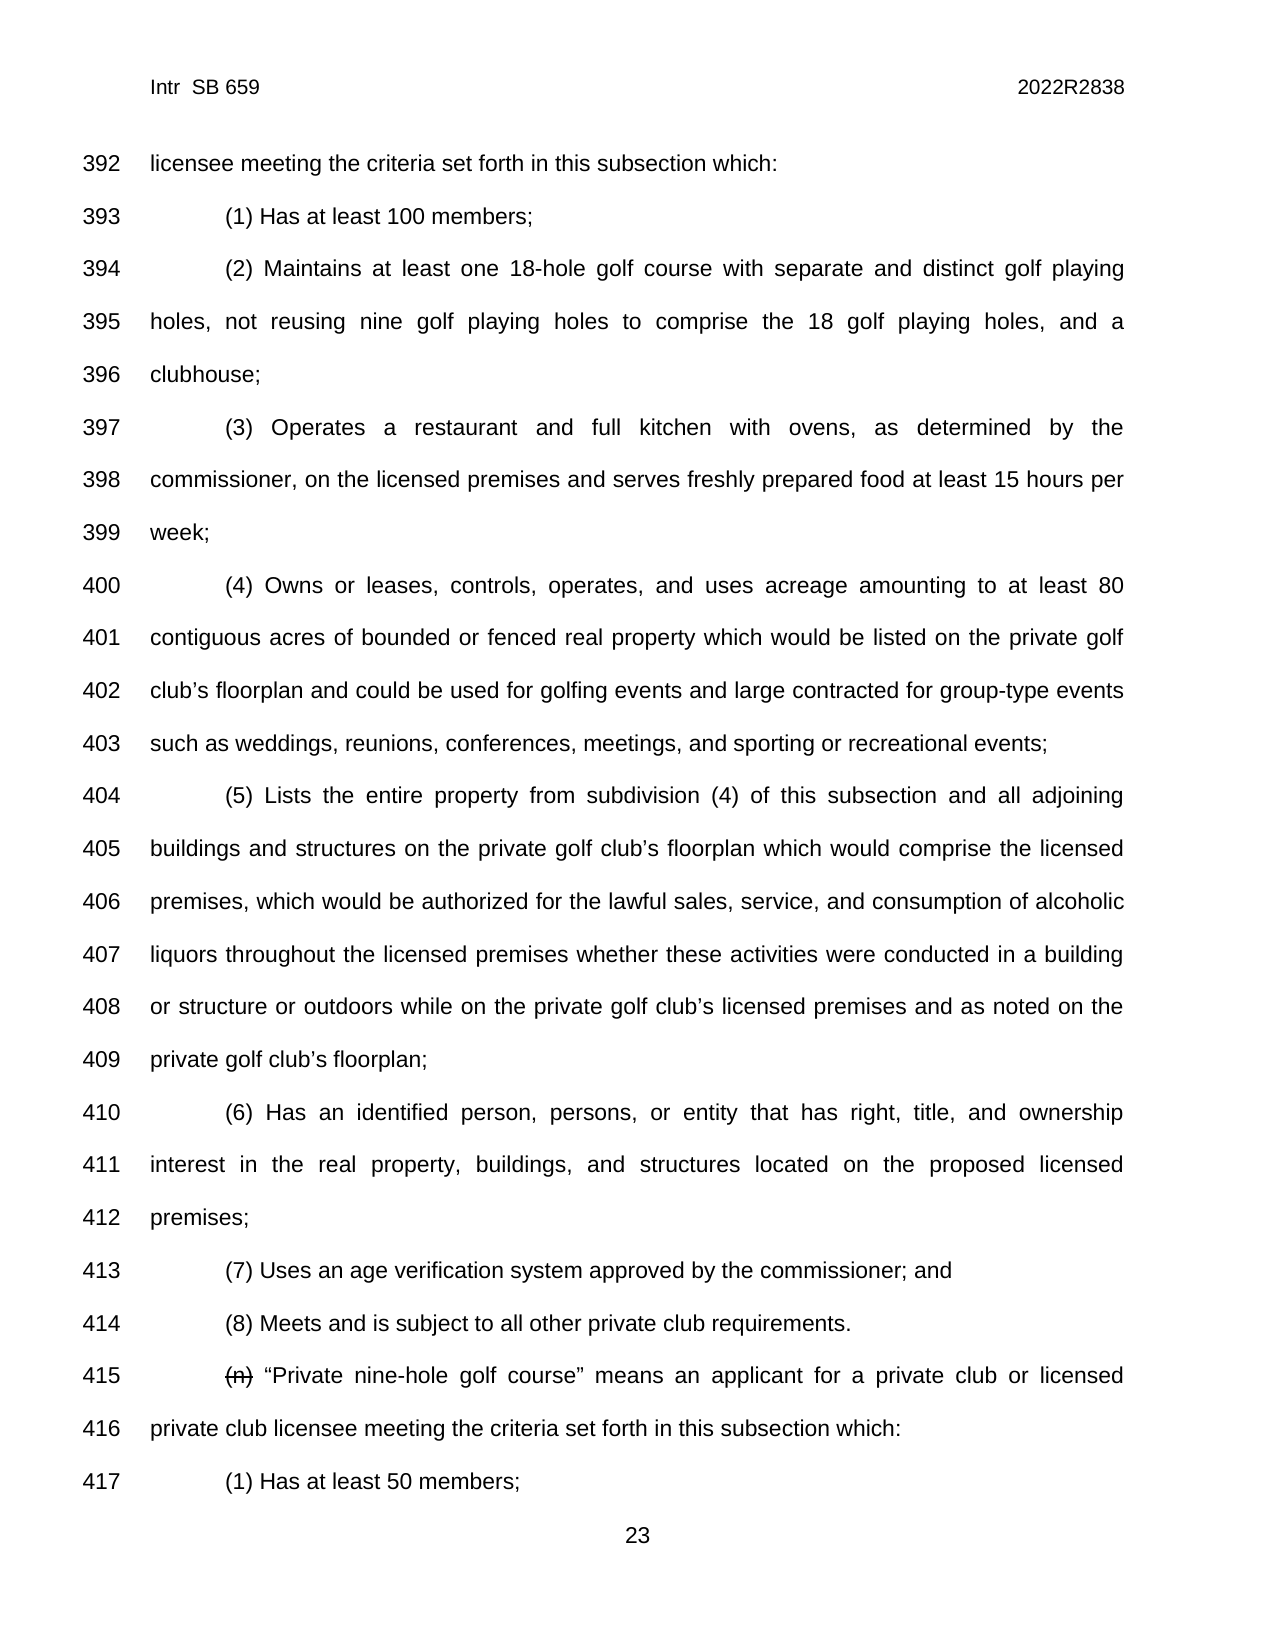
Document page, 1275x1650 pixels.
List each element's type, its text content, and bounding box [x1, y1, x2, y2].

text (1) Has at least 100 members; [150, 203, 1125, 229]
text (7) Uses an age verification system approved by the commissioner; and [150, 1257, 1125, 1283]
text (n) “Private nine-hole golf course” means an applicant for a private club or licensed private club licensee meeting the criteria set forth in this subsection which: [150, 1362, 1125, 1441]
text (4) Owns or leases, controls, operates, and uses acreage amounting to at least 80 contiguous acres of bounded or fenced real property which would be listed on the private golf club’s floorplan and could be used for golfing events and large contracted for group-type events such as weddings, reunions, conferences, meetings, and sporting or recreational events; [150, 572, 1125, 756]
text (6) Has an identified person, persons, or entity that has right, title, and ownership interest in the real property, buildings, and structures located on the proposed licensed premises; [150, 1099, 1125, 1231]
text (2) Maintains at least one 18-hole golf course with separate and distinct golf playing holes, not reusing nine golf playing holes to comprise the 18 golf playing holes, and a clubhouse; [150, 255, 1125, 387]
text (3) Operates a restaurant and full kitchen with ovens, as determined by the commissioner, on the licensed premises and serves freshly prepared food at least 15 hours per week; [150, 413, 1125, 545]
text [150, 150, 1125, 176]
text (8) Meets and is subject to all other private club requirements. [150, 1309, 1125, 1336]
text (5) Lists the entire property from subdivision (4) of this subsection and all adjoining buildings and structures on the private golf club’s floorplan which would comprise the licensed premises, which would be authorized for the lawful sales, service, and consumption of alcoholic liquors throughout the licensed premises whether these activities were conducted in a building or structure or outdoors while on the private golf club’s licensed premises and as noted on the private golf club’s floorplan; [150, 782, 1125, 1072]
text (1) Has at least 50 members; [150, 1468, 1125, 1494]
